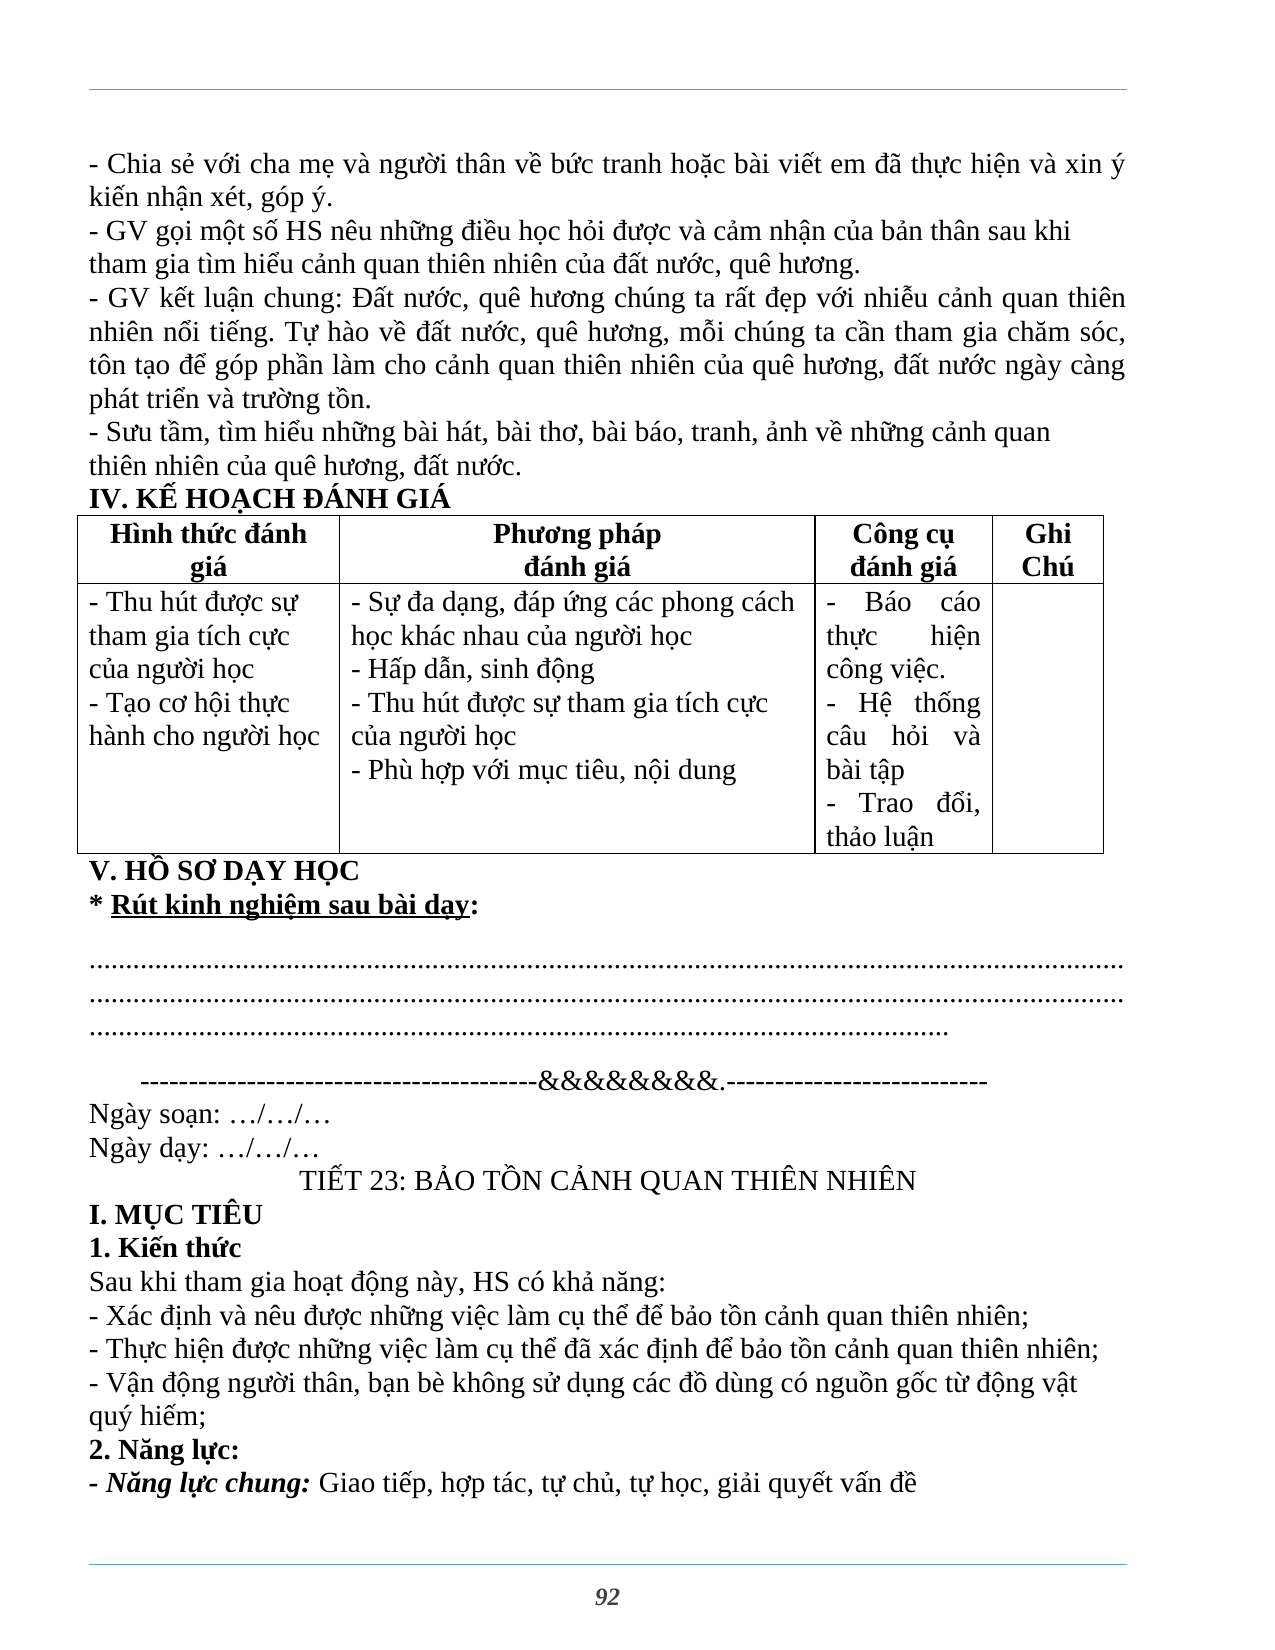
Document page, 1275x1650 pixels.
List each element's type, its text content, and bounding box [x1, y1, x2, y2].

text - Sưu tầm, tìm hiểu những bài hát, bài thơ, bài báo, tranh, ảnh về những cảnh quan [89, 414, 1127, 448]
text - GV gọi một số HS nêu những điều học hỏi được và cảm nhận của bản thân sau khi [89, 213, 1127, 247]
text V. HỒ SƠ DẠY HỌC [89, 853, 1127, 887]
text - Năng lực chung: Giao tiếp, hợp tác, tự chủ, tự học, giải quyết vấn đề [89, 1465, 1127, 1499]
text tham gia tìm hiểu cảnh quan thiên nhiên của đất nước, quê hương. [89, 247, 1127, 280]
text 2. Năng lực: [89, 1432, 1127, 1465]
text - GV kết luận chung: Đất nước, quê hương chúng ta rất đẹp với nhiễu cảnh quan thiên nhiên nổi tiếng. Tự hào về đất nước, quê hương, mỗi chúng ta cần tham gia chăm sóc, tôn tạo để góp phần làm cho cảnh quan thiên nhiên của quê hương, đất nước ngày càng phát triển và trường tồn. [89, 280, 1127, 414]
text Sau khi tham gia hoạt động này, HS có khả năng: [89, 1264, 1127, 1298]
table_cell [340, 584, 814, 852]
text -----------------------------------------&&&&&&&&.--------------------------- [89, 1063, 1127, 1096]
text Ngày dạy: …/…/… [89, 1130, 1127, 1163]
text - Xác định và nêu được những việc làm cụ thể để bảo tồn cảnh quan thiên nhiên; [89, 1298, 1127, 1331]
text - Chia sẻ với cha mẹ và người thân về bức tranh hoặc bài viết em đã thực hiện và xin ý kiến nhận xét, góp ý. [89, 146, 1127, 213]
text thiên nhiên của quê hương, đất nước. [89, 448, 1127, 481]
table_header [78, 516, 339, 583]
text * Rút kinh nghiệm sau bài dạy: [89, 887, 1127, 921]
subtitle TIẾT 23: BẢO TỒN CẢNH QUAN THIÊN NHIÊN [89, 1163, 1127, 1197]
text Ngày soạn: …/…/… [89, 1096, 1127, 1130]
text - Vận động người thân, bạn bè không sử dụng các đồ dùng có nguồn gốc từ động vật quý hiếm; [89, 1365, 1127, 1432]
text 1. Kiến thức [89, 1231, 1127, 1264]
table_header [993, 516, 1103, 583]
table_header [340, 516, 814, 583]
text I. MỤC TIÊU [89, 1197, 1127, 1231]
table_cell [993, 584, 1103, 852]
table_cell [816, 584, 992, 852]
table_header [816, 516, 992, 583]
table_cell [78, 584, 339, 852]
text .................................................................................................................................................................................................................................................................................................................................................................................................................. [89, 941, 1127, 1042]
text - Thực hiện được những việc làm cụ thể đã xác định để bảo tồn cảnh quan thiên nhiên; [89, 1331, 1127, 1365]
text IV. KẾ HOẠCH ĐÁNH GIÁ [89, 481, 1127, 515]
